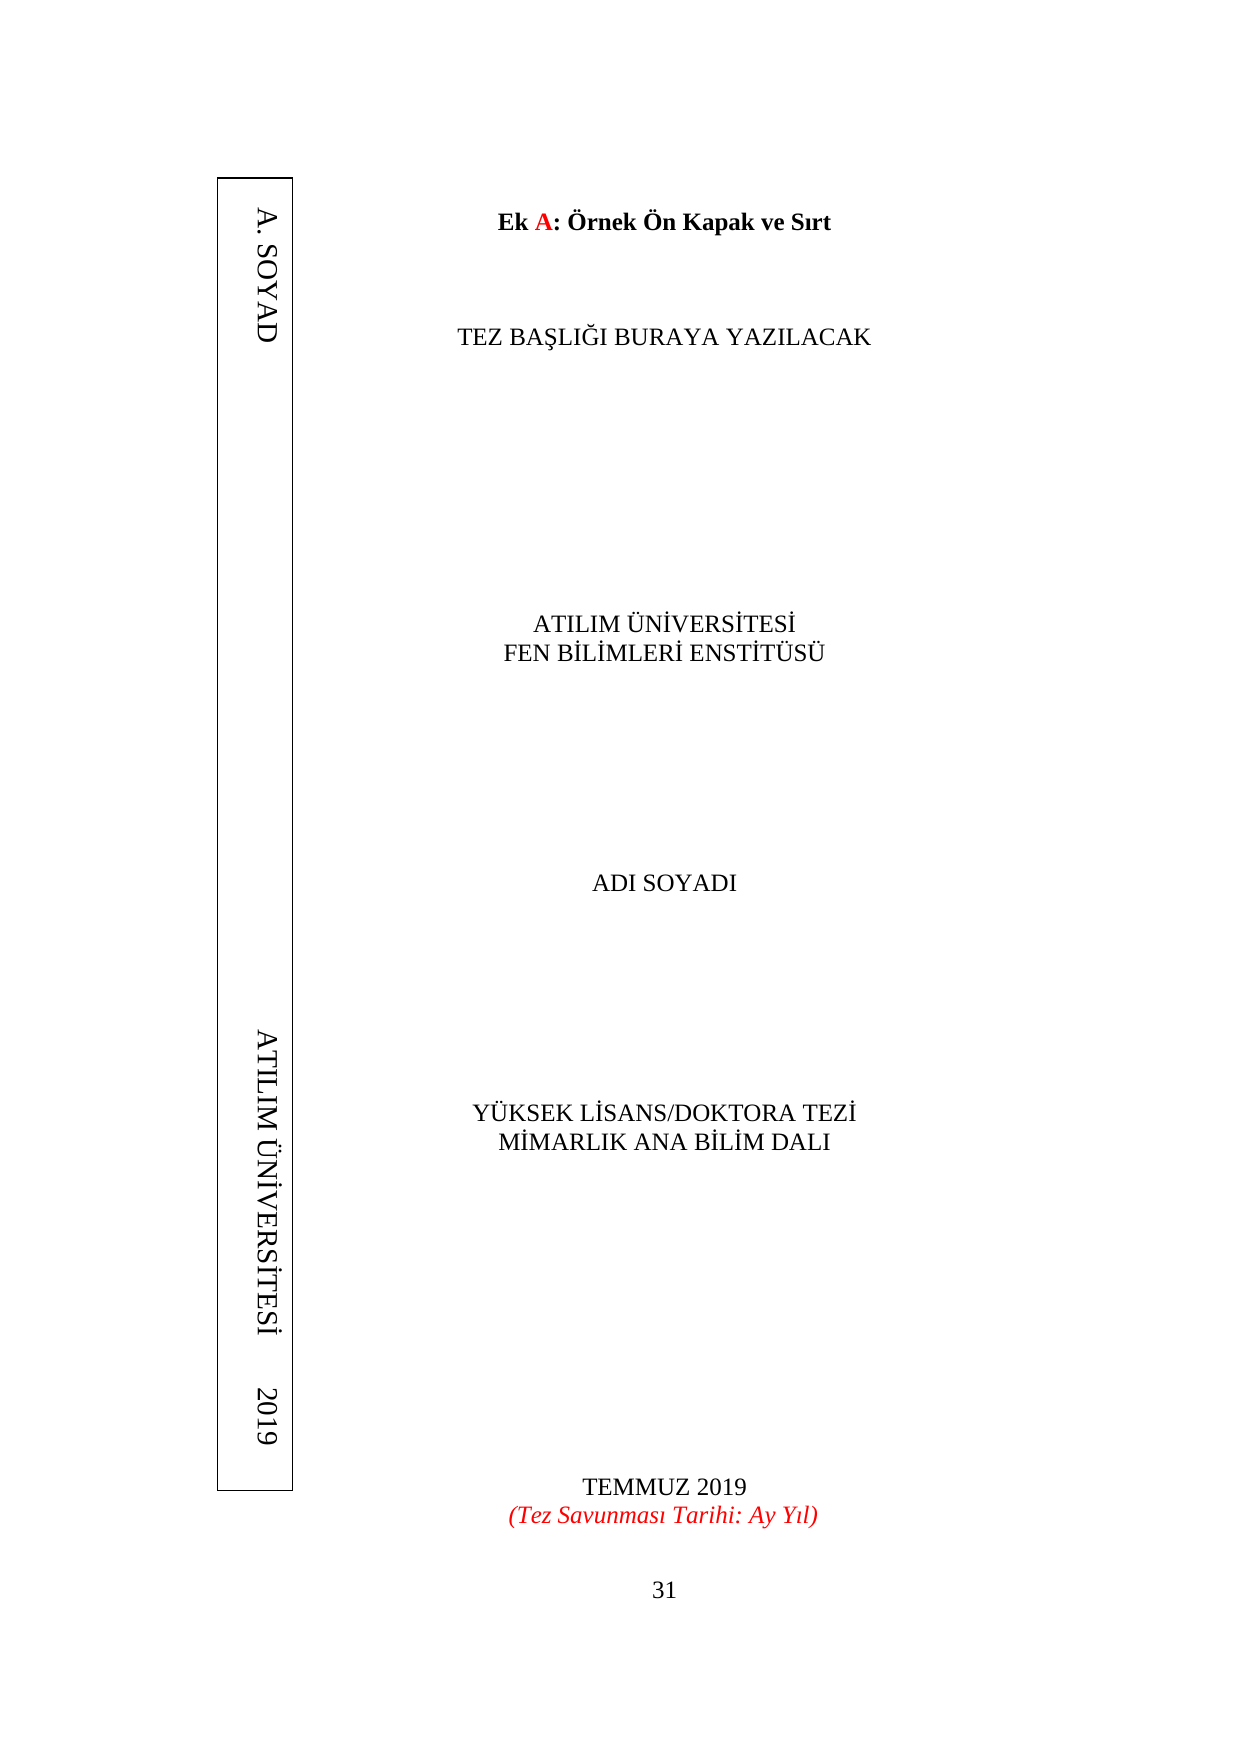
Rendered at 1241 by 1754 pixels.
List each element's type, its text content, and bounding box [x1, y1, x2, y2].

text ATILIM ÜNİVERSİTESİ [293, 609, 1092, 638]
text ADI SOYADI [293, 868, 1092, 897]
text (Tez Savunması Tarihi: Ay Yıl) [236, 1501, 1092, 1529]
text TEMMUZ 2019 [236, 1472, 1092, 1501]
text MİMARLIK ANA BİLİM DALI [293, 1127, 1092, 1156]
text YÜKSEK LİSANS/DOKTORA TEZİ [293, 1098, 1092, 1127]
text TEZ BAŞLIĞI BURAYA YAZILACAK [293, 322, 1092, 351]
text FEN BİLİMLERİ ENSTİTÜSÜ [293, 638, 1092, 667]
text Ek A: Örnek Ön Kapak ve Sırt [293, 207, 1092, 236]
